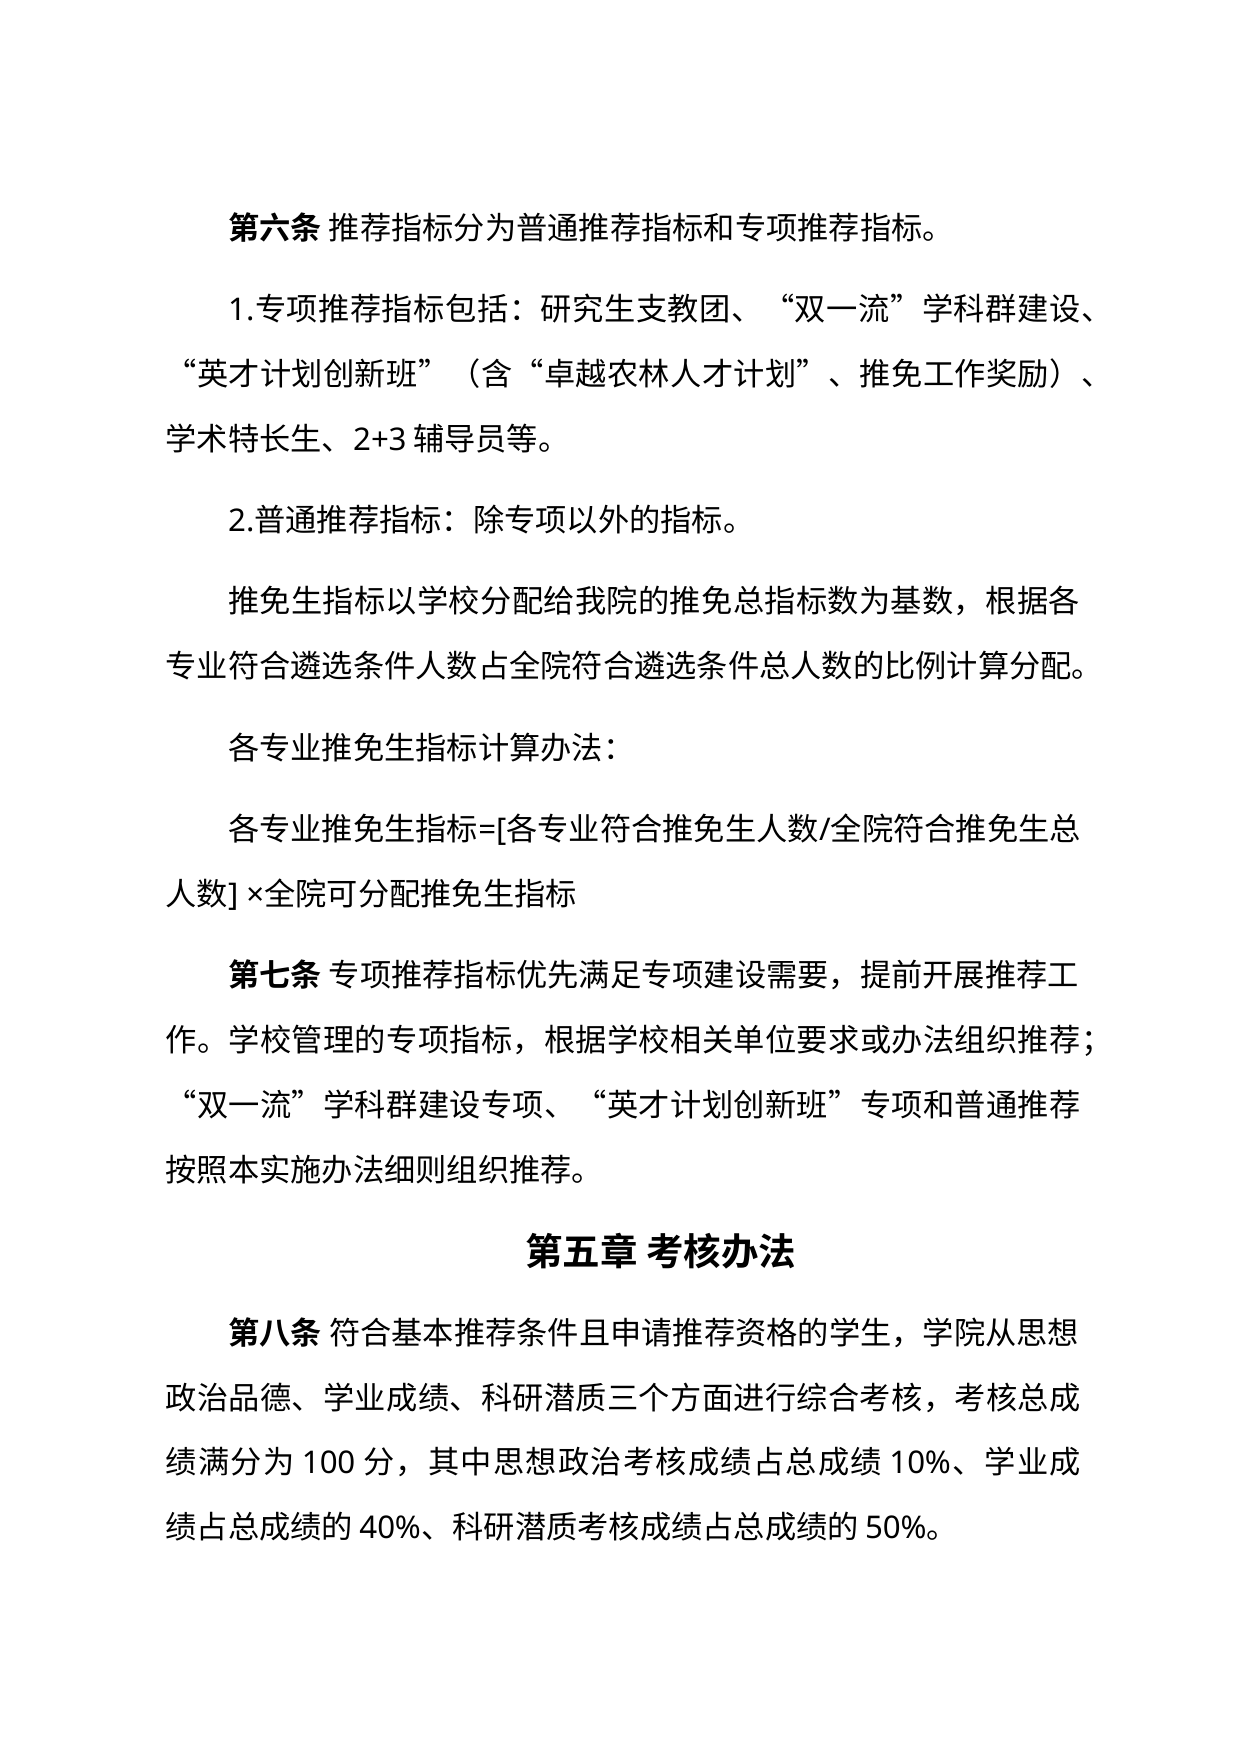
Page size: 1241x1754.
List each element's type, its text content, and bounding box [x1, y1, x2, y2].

text 各专业推免生指标计算办法： [165, 713, 1081, 778]
text 第七条 专项推荐指标优先满足专项建设需要，提前开展推荐工作。学校管理的专项指标，根据学校相关单位要求或办法组织推荐；“双一流”学科群建设专项、“英才计划创新班”专项和普通推荐按照本实施办法细则组织推荐。 [165, 940, 1081, 1200]
text 第五章 考核办法 [165, 1217, 1081, 1282]
text 各专业推免生指标=[各专业符合推免生人数/全院符合推免生总人数] ×全院可分配推免生指标 [165, 794, 1081, 924]
text 推免生指标以学校分配给我院的推免总指标数为基数，根据各专业符合遴选条件人数占全院符合遴选条件总人数的比例计算分配。 [165, 567, 1081, 697]
text 第八条 符合基本推荐条件且申请推荐资格的学生，学院从思想政治品德、学业成绩、科研潜质三个方面进行综合考核，考核总成绩满分为100分，其中思想政治考核成绩占总成绩10%、学业成绩占总成绩的40%、科研潜质考核成绩占总成绩的50%。 [165, 1298, 1081, 1558]
text 第六条 推荐指标分为普通推荐指标和专项推荐指标。 [165, 193, 1081, 258]
text 2.普通推荐指标：除专项以外的指标。 [165, 485, 1081, 550]
text 1.专项推荐指标包括：研究生支教团、“双一流”学科群建设、“英才计划创新班”（含“卓越农林人才计划”、推免工作奖励）、学术特长生、2+3辅导员等。 [165, 274, 1081, 469]
